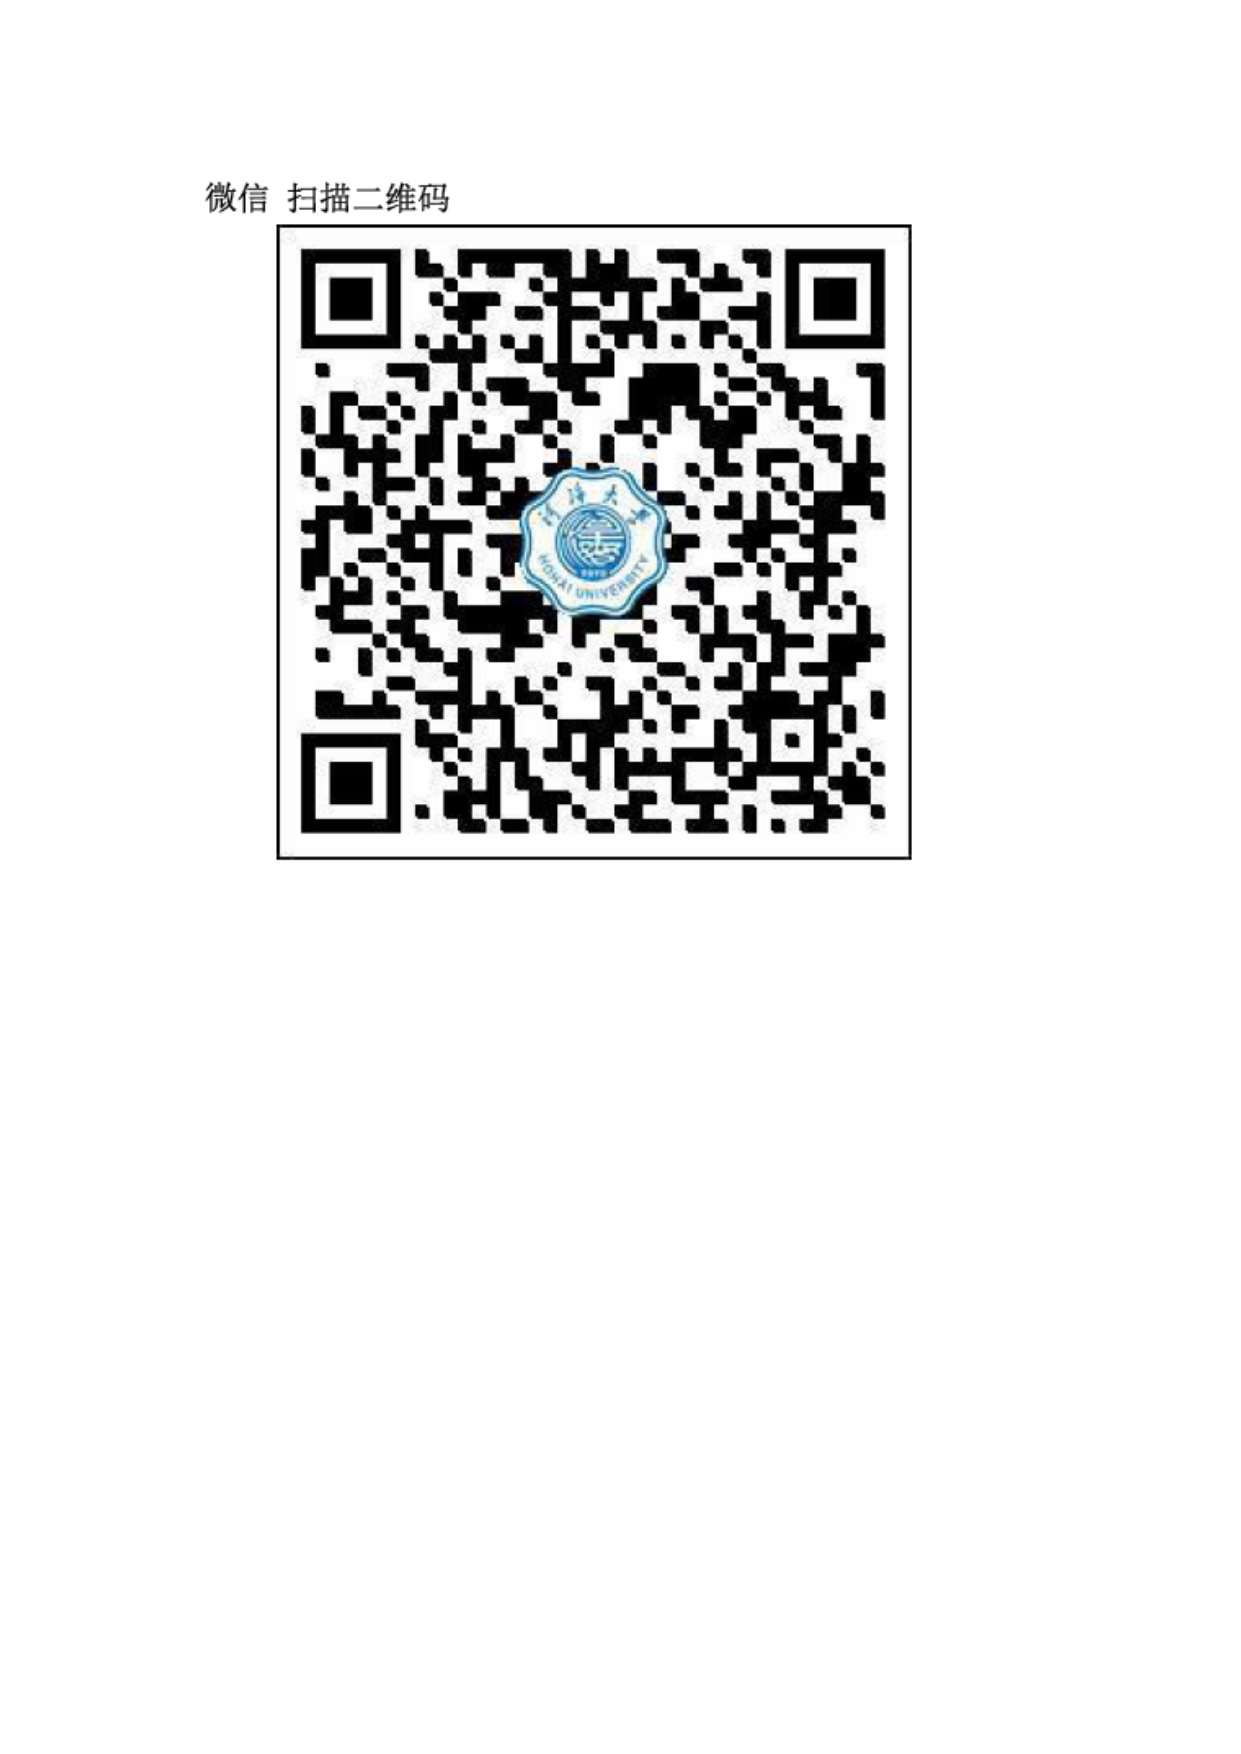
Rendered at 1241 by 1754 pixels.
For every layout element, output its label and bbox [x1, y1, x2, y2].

picture [187, 162, 974, 901]
